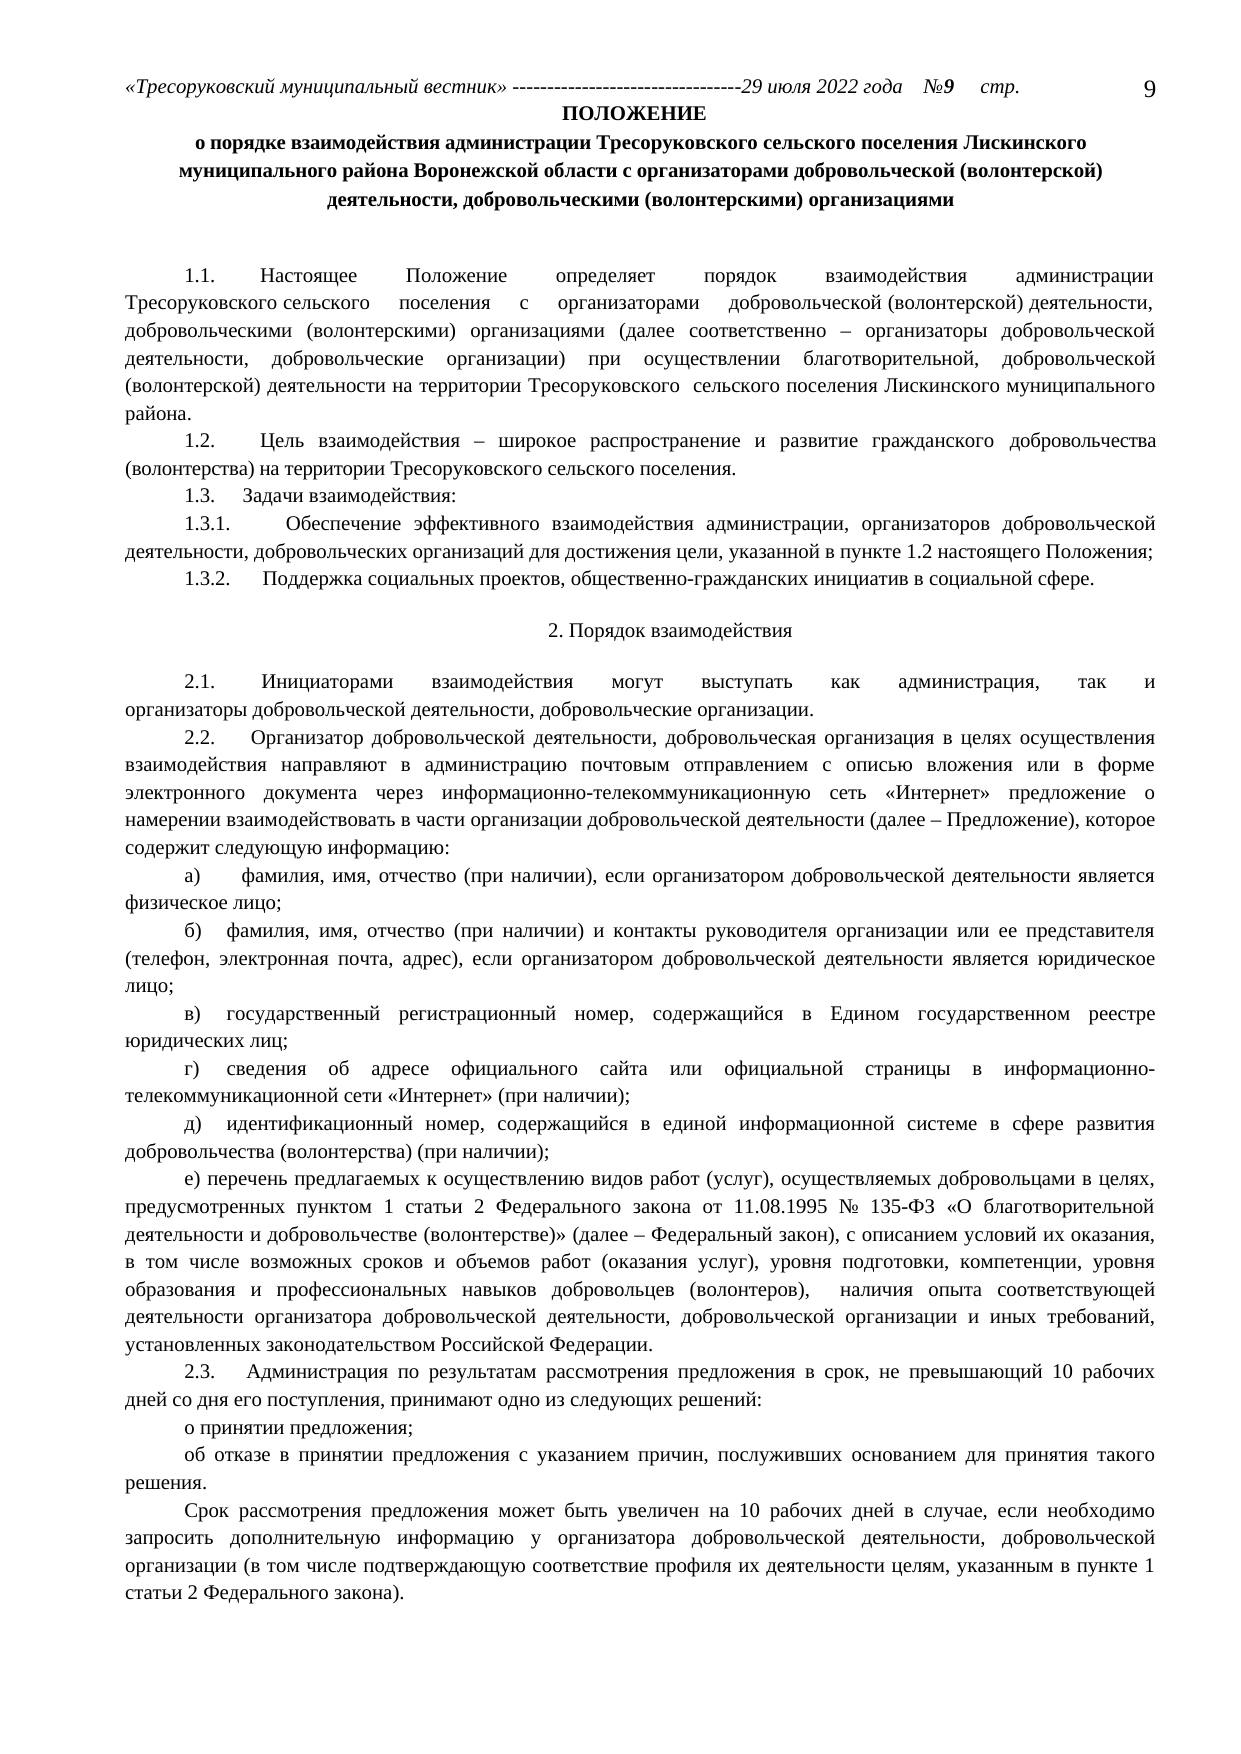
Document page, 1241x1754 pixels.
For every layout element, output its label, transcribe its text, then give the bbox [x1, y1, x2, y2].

text 1.3.1. Обеспечение эффективного взаимодействия администрации, организаторов добровольческой деятельности, добровольческих организаций для достижения цели, указанной в пункте 1.2 настоящего Положения; [125, 511, 1156, 563]
text 1.3. Задачи взаимодействия: [125, 483, 1156, 507]
text о принятии предложения; [125, 1415, 1156, 1439]
text 2.2. Организатор добровольческой деятельности, добровольческая организация в целях осуществления взаимодействия направляют в администрацию почтовым отправлением с описью вложения или в форме электронного документа через информационно-телекоммуникационную сеть «Интернет» предложение о намерении взаимодействовать в части организации добровольческой деятельности (далее – Предложение), которое содержит следующую информацию: [125, 724, 1156, 859]
text 2. Порядок взаимодействия [125, 618, 1156, 642]
text об отказе в принятии предложения с указанием причин, послуживших основанием для принятия такого решения. [125, 1442, 1156, 1494]
text 2.1. Инициаторами взаимодействия могут выступать как администрация, так и организаторы добровольческой деятельности, добровольческие организации. [125, 669, 1156, 721]
text 2.3. Администрация по результатам рассмотрения предложения в срок, не превышающий 10 рабочих дней со дня его поступления, принимают одно из следующих решений: [125, 1359, 1156, 1411]
text в) государственный регистрационный номер, содержащийся в Едином государственном реестре юридических лиц; [125, 1001, 1156, 1052]
text 1.1. Настоящее Положение определяет порядок взаимодействия администрации Тресоруковского сельского поселения с организаторами добровольческой (волонтерской) деятельности, добровольческими (волонтерскими) организациями (далее соответственно – организаторы добровольческой деятельности, добровольческие организации) при осуществлении благотворительной, добровольческой (волонтерской) деятельности на территории Тресоруковского сельского поселения Лискинского муниципального района. [125, 263, 1156, 425]
text д) идентификационный номер, содержащийся в единой информационной системе в сфере развития добровольчества (волонтерства) (при наличии); [125, 1111, 1156, 1163]
text Срок рассмотрения предложения может быть увеличен на 10 рабочих дней в случае, если необходимо запросить дополнительную информацию у организатора добровольческой деятельности, добровольческой организации (в том числе подтверждающую соответствие профиля их деятельности целям, указанным в пункте 1 статьи 2 Федерального закона). [125, 1497, 1156, 1604]
text а) фамилия, имя, отчество (при наличии), если организатором добровольческой деятельности является физическое лицо; [125, 863, 1156, 914]
text о порядке взаимодействия администрации Тресоруковского сельского поселения Лискинского муниципального района Воронежской области с организаторами добровольческой (волонтерской) деятельности, добровольческими (волонтерскими) организациями [125, 126, 1156, 212]
text б) фамилия, имя, отчество (при наличии) и контакты руководителя организации или ее представителя (телефон, электронная почта, адрес), если организатором добровольческой деятельности является юридическое лицо; [125, 918, 1156, 997]
text е) перечень предлагаемых к осуществлению видов работ (услуг), осуществляемых добровольцами в целях, предусмотренных пунктом 1 статьи 2 Федерального закона от 11.08.1995 № 135-ФЗ «О благотворительной деятельности и добровольчестве (волонтерстве)» (далее – Федеральный закон), с описанием условий их оказания, в том числе возможных сроков и объемов работ (оказания услуг), уровня подготовки, компетенции, уровня образования и профессиональных навыков добровольцев (волонтеров), наличия опыта соответствующей деятельности организатора добровольческой деятельности, добровольческой организации и иных требований, установленных законодательством Российской Федерации. [125, 1166, 1156, 1356]
text 1.2. Цель взаимодействия – широкое распространение и развитие гражданского добровольчества (волонтерства) на территории Тресоруковского сельского поселения. [125, 428, 1156, 480]
text 1.3.2. Поддержка социальных проектов, общественно-гражданских инициатив в социальной сфере. [125, 566, 1156, 590]
text ПОЛОЖЕНИЕ [125, 98, 1156, 126]
text г) сведения об адресе официального сайта или официальной страницы в информационно- телекоммуникационной сети «Интернет» (при наличии); [125, 1056, 1156, 1107]
